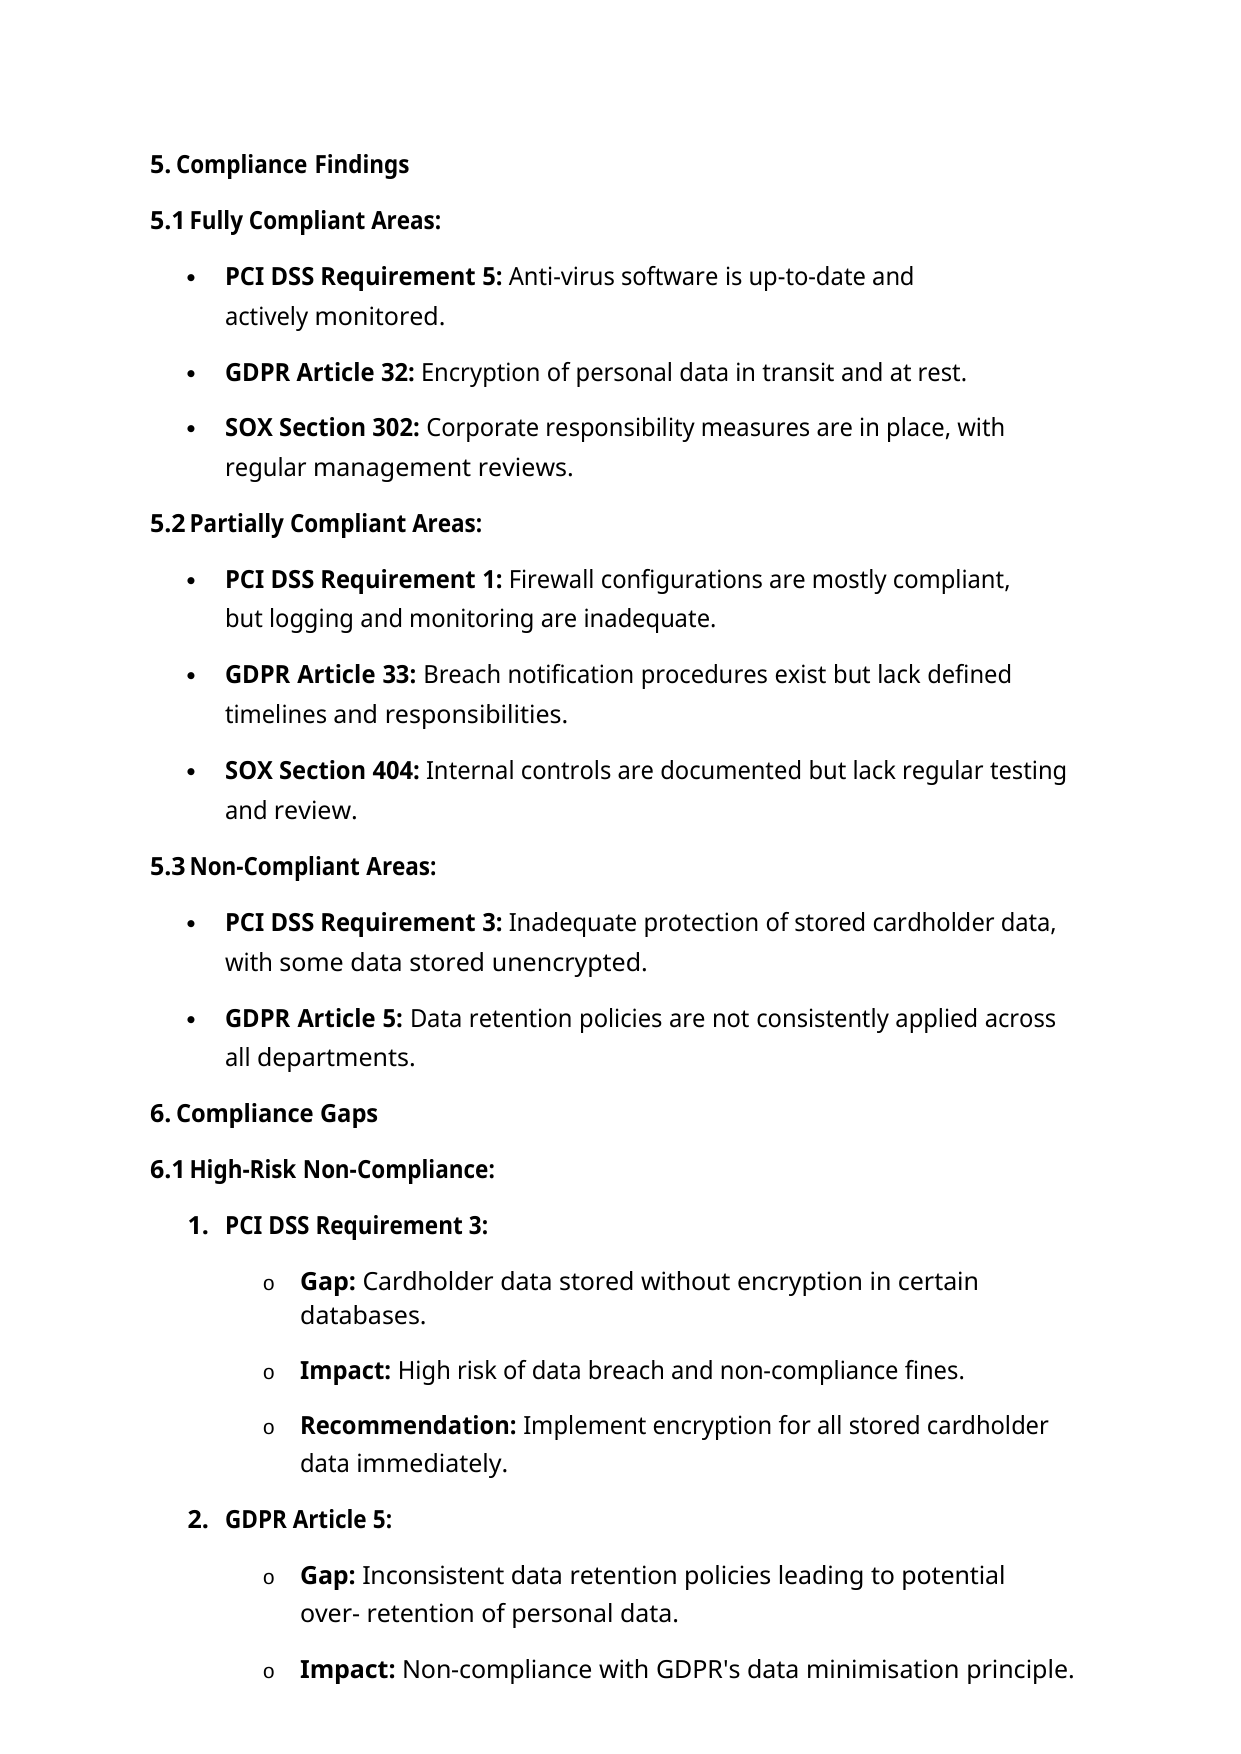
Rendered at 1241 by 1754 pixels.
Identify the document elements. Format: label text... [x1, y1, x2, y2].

subtitle Compliance Gaps [150, 1096, 1103, 1130]
subtitle Partially Compliant Areas: [150, 506, 1103, 540]
list Fully Compliant Areas: [150, 202, 1103, 236]
list Impact: Non-compliance with GDPR's data minimisation principle. [262, 1652, 1103, 1686]
subtitle Compliance Findings [150, 147, 1103, 181]
subtitle GDPR Article 5: [187, 1502, 1103, 1536]
list PCI DSS Requirement 3: Inadequate protection of stored cardholder data, with some data stored unencrypted. [187, 905, 1077, 979]
list High-Risk Non-Compliance: [150, 1152, 1103, 1186]
list Recommendation: Implement encryption for all stored cardholder data immediately. [262, 1407, 1071, 1480]
list Gap: Cardholder data stored without encryption in certain databases. [262, 1264, 1103, 1332]
list PCI DSS Requirement 5: Anti-virus software is up-to-date and actively monitored. [187, 258, 983, 332]
list GDPR Article 33: Breach notiﬁcation procedures exist but lack deﬁned timelines and responsibilities. [187, 657, 1087, 731]
list SOX Section 302: Corporate responsibility measures are in place, with regular management reviews. [187, 410, 1062, 484]
subtitle Non-Compliant Areas: [150, 849, 1103, 883]
list Gap: Inconsistent data retention policies leading to potential over- retention of personal data. [262, 1558, 1010, 1630]
list GDPR Article 5: Data retention policies are not consistently applied across all departments. [187, 1001, 1058, 1074]
list GDPR Article 32: Encryption of personal data in transit and at rest. [187, 354, 1103, 388]
subtitle PCI DSS Requirement 3: [187, 1208, 1103, 1242]
list PCI DSS Requirement 1: Firewall conﬁgurations are mostly compliant, but logging and monitoring are inadequate. [187, 562, 1026, 635]
list Impact: High risk of data breach and non-compliance ﬁnes. [262, 1352, 1103, 1387]
list SOX Section 404: Internal controls are documented but lack regular testing and review. [187, 753, 1080, 827]
